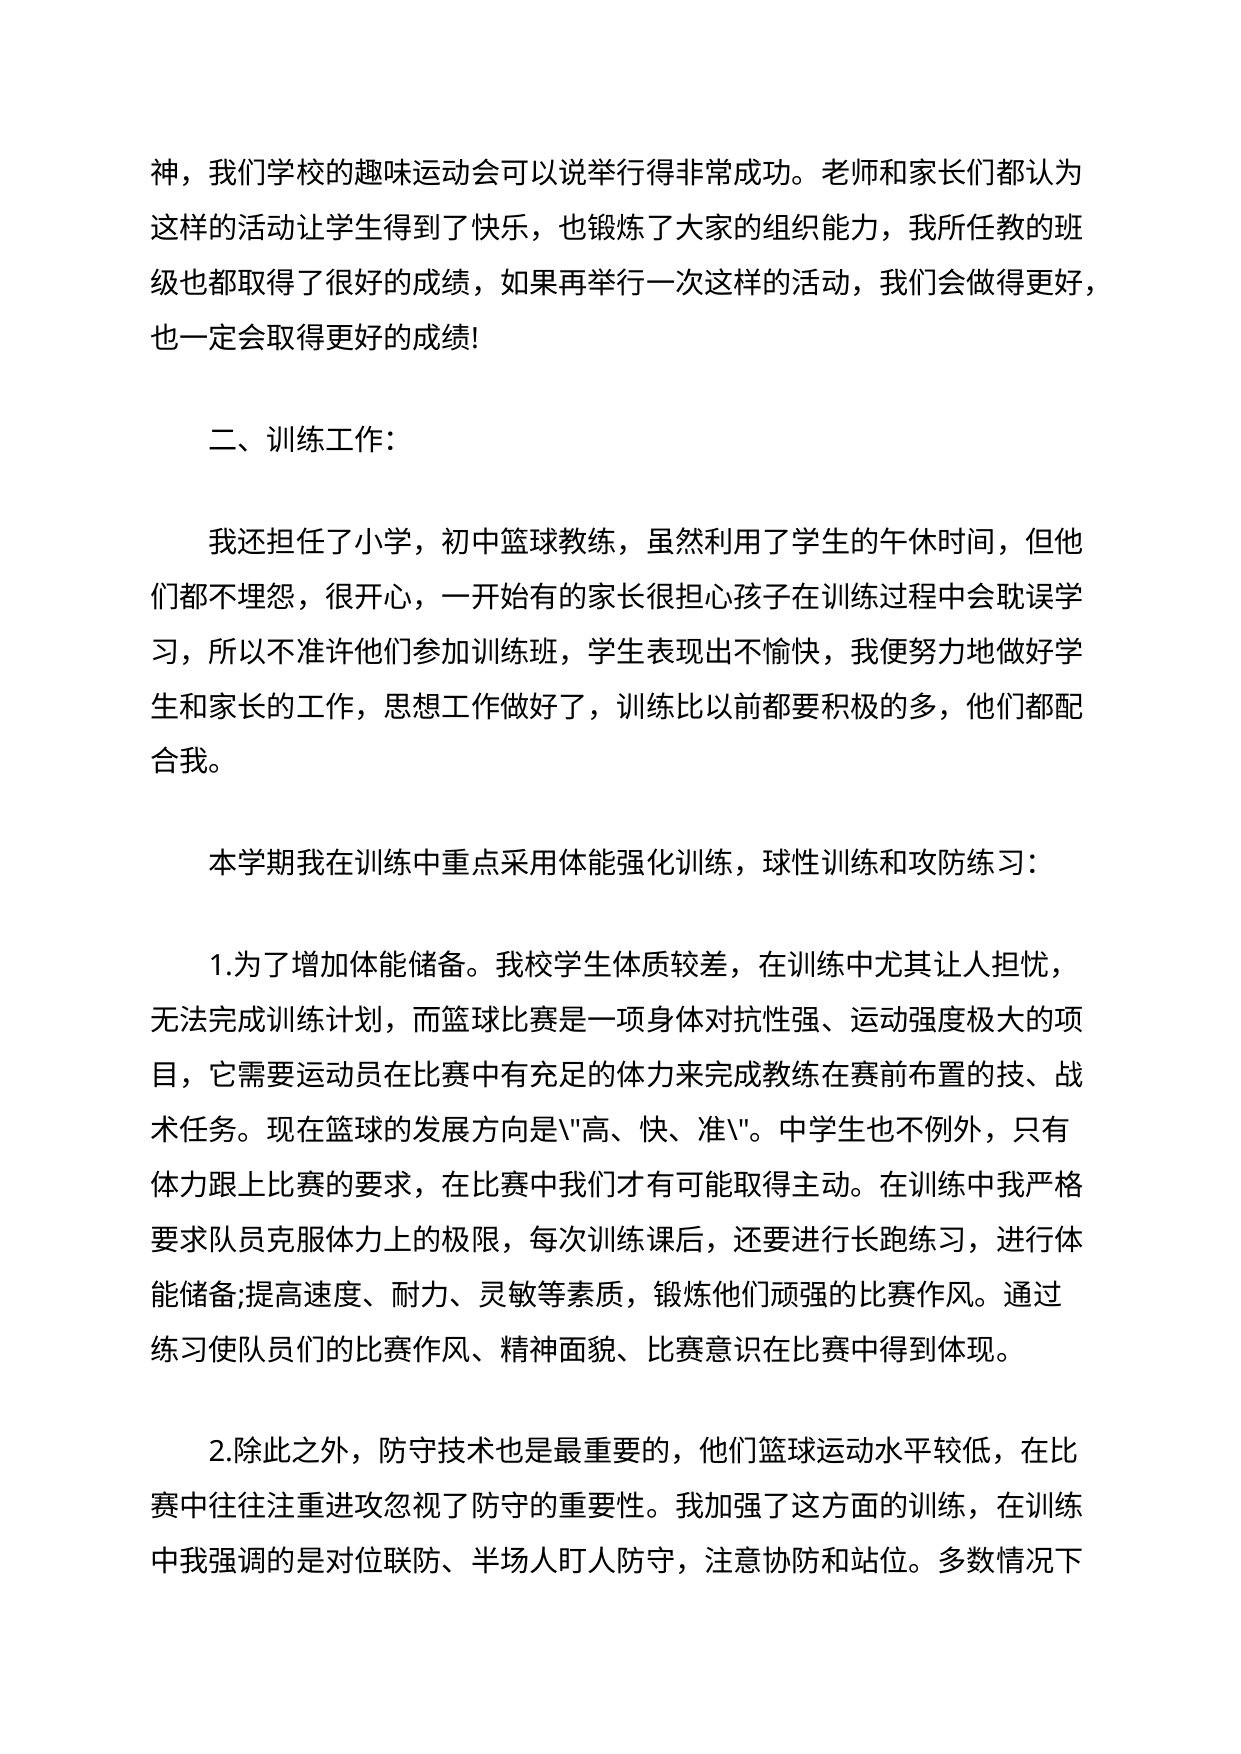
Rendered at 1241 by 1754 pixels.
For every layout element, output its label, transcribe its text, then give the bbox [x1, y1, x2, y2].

text 1.为了增加体能储备。我校学生体质较差，在训练中尤其让人担忧，无法完成训练计划，而篮球比赛是一项身体对抗性强、运动强度极大的项目，它需要运动员在比赛中有充足的体力来完成教练在赛前布置的技、战术任务。现在篮球的发展方向是\"高、快、准\"。中学生也不例外，只有体力跟上比赛的要求，在比赛中我们才有可能取得主动。在训练中我严格要求队员克服体力上的极限，每次训练课后，还要进行长跑练习，进行体能储备;提高速度、耐力、灵敏等素质，锻炼他们顽强的比赛作风。通过练习使队员们的比赛作风、精神面貌、比赛意识在比赛中得到体现。 [150, 942, 1090, 1368]
text 我还担任了小学，初中篮球教练，虽然利用了学生的午休时间，但他们都不埋怨，很开心，一开始有的家长很担心孩子在训练过程中会耽误学习，所以不准许他们参加训练班，学生表现出不愉快，我便努力地做好学生和家长的工作，思想工作做好了，训练比以前都要积极的多，他们都配合我。 [150, 518, 1090, 780]
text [150, 150, 1090, 357]
text 本学期我在训练中重点采用体能强化训练，球性训练和攻防练习： [150, 840, 1090, 882]
text 二、训练工作： [150, 417, 1090, 459]
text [150, 1428, 1090, 1580]
